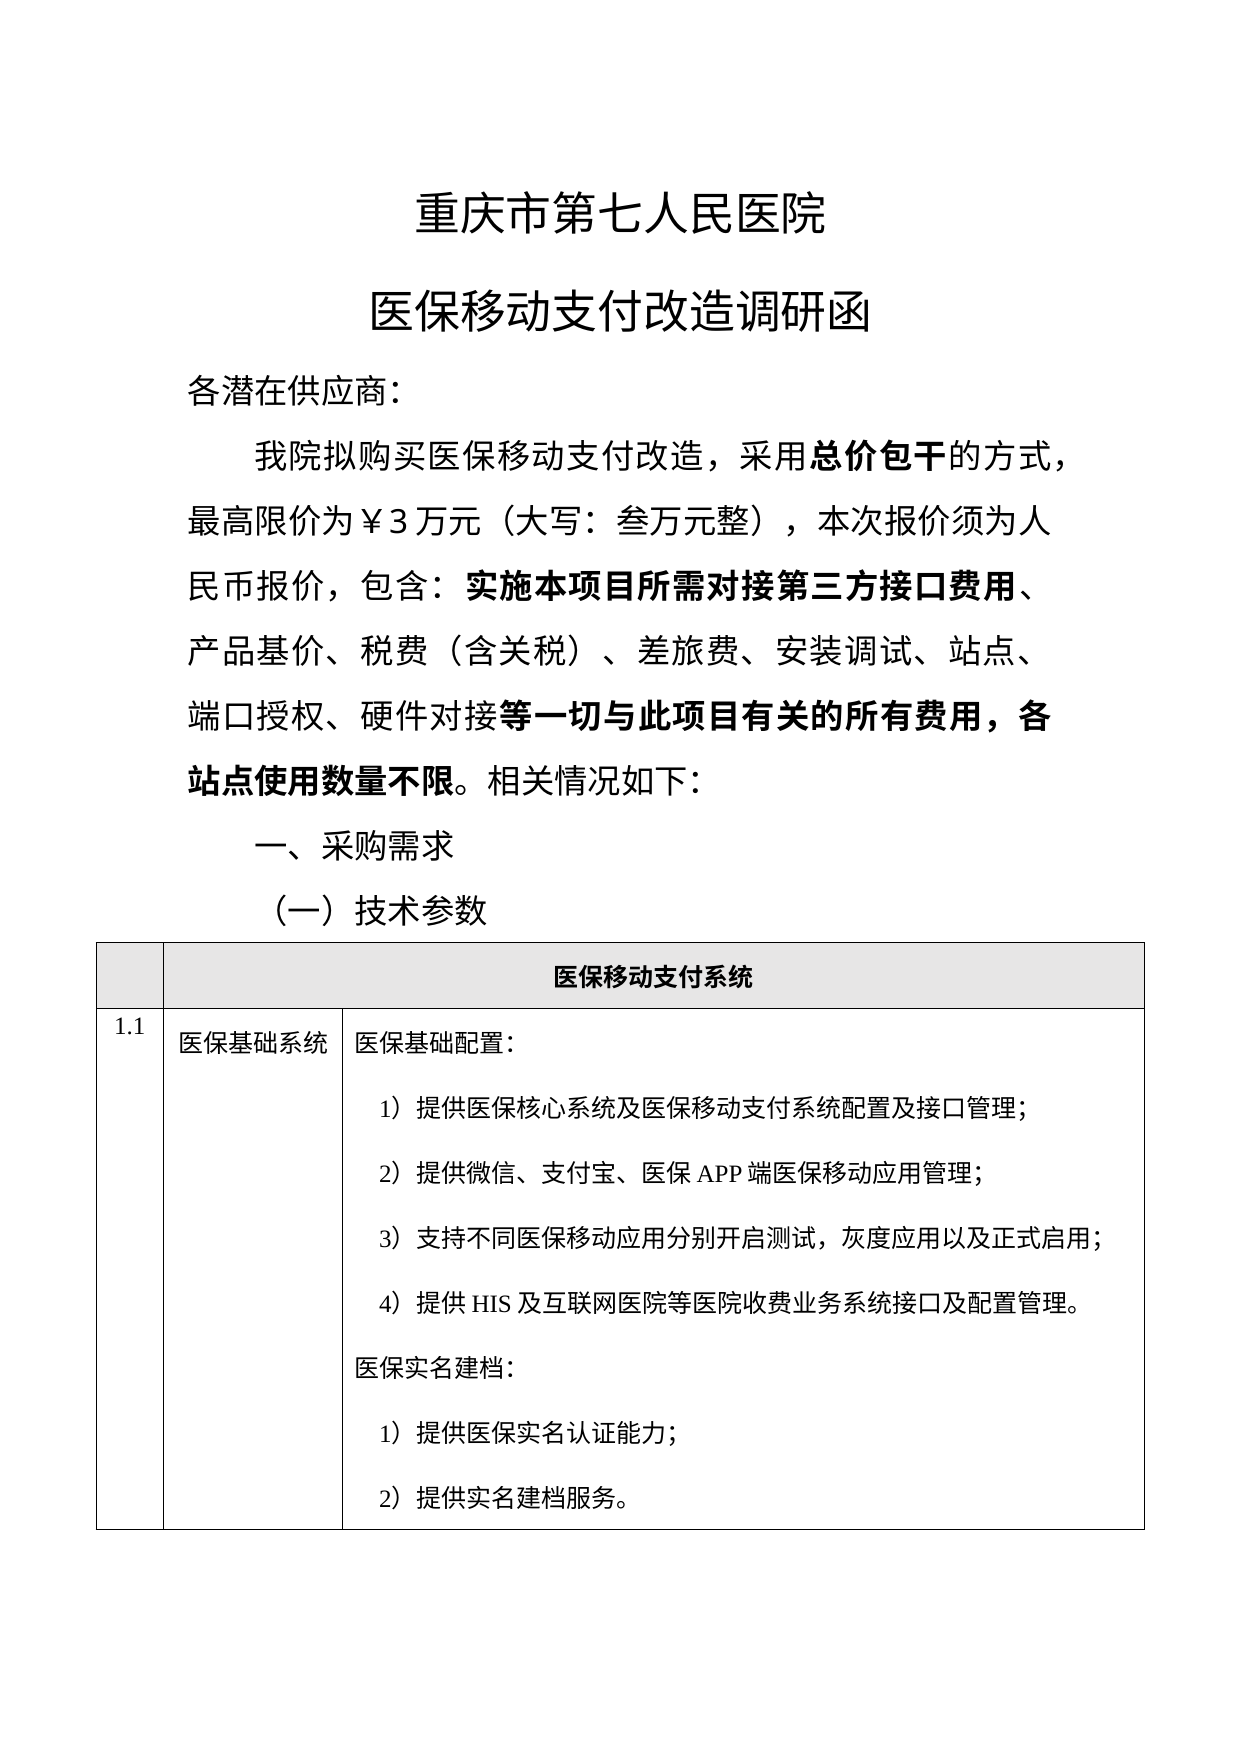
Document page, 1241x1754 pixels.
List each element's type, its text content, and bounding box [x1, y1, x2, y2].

table_cell 医保基础系统 [164, 1009, 342, 1529]
table_cell 1.1 [97, 1009, 163, 1529]
text 各潜在供应商： [187, 357, 1053, 422]
text 医保移动支付改造调研函 [187, 259, 1053, 357]
table_header 医保移动支付系统 [164, 943, 1144, 1008]
text 重庆市第七人民医院 [187, 162, 1053, 259]
table_header [97, 943, 163, 1008]
list 采购需求 [187, 812, 1053, 877]
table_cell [343, 1009, 1144, 1529]
text 我院拟购买医保移动支付改造，采用总价包干的方式，最高限价为￥3万元（大写：叁万元整），本次报价须为人民币报价，包含：实施本项目所需对接第三方接口费用、产品基价、税费（含关税）、差旅费、安装调试、站点、端口授权、硬件对接等一切与此项目有关的所有费用，各站点使用数量不限。相关情况如下： [187, 422, 1053, 812]
list 技术参数 [187, 877, 1053, 942]
